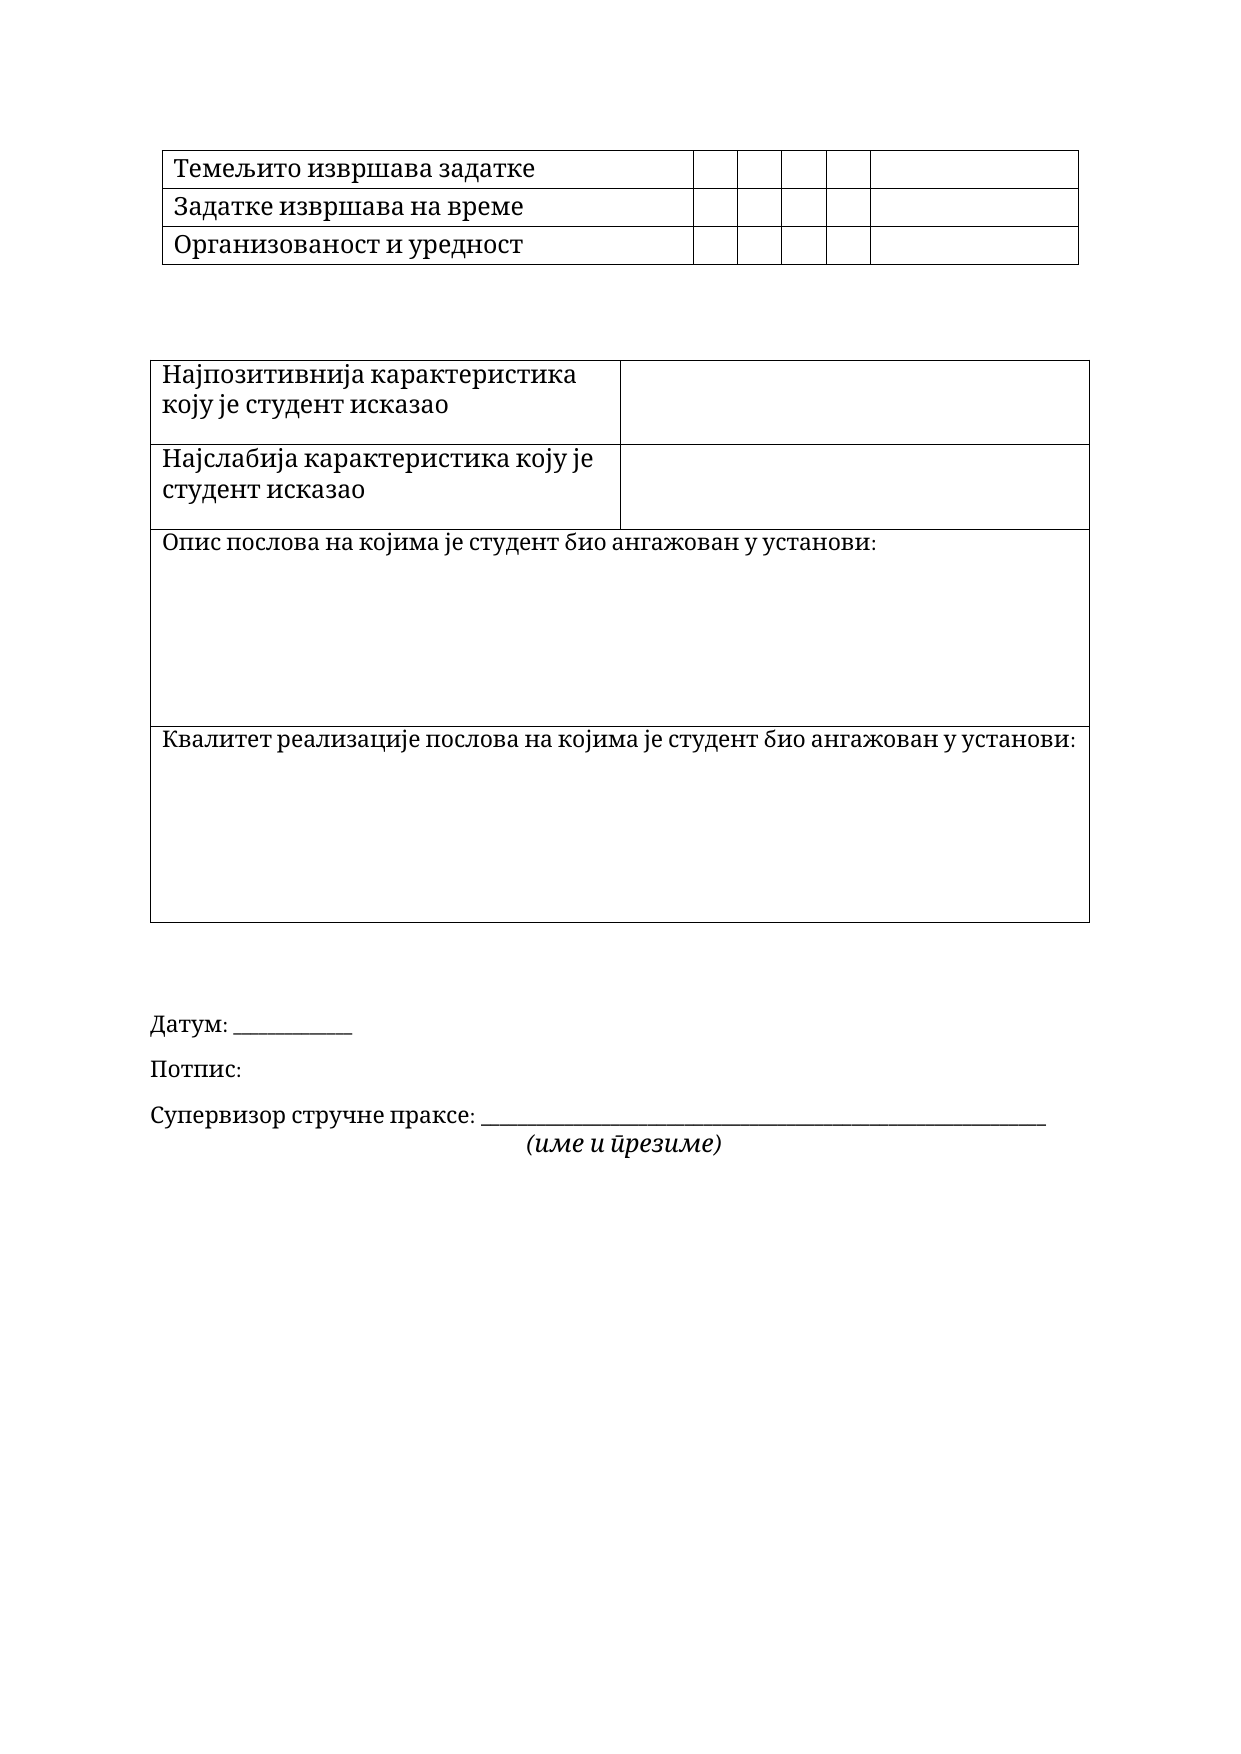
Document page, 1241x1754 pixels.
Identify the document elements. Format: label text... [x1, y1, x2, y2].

table_cell [694, 227, 737, 264]
table_cell [782, 151, 826, 188]
table_cell [738, 227, 781, 264]
table_cell [871, 227, 1078, 264]
table_cell Најслабија карактеристика коју је студент исказао [151, 445, 620, 529]
table_cell [782, 227, 826, 264]
table_cell Задатке извршава на време [163, 189, 693, 226]
text Датум: ______________ [150, 1012, 1090, 1039]
text Супервизор стручне праксе: _____________________________________________________________ [150, 1101, 1090, 1130]
table_cell [871, 189, 1078, 226]
table_header Најпозитивнија карактеристика коју је студент исказао [151, 361, 620, 444]
table_cell [782, 189, 826, 226]
table_cell Квалитет реализације послова на којима је студент био ангажован у установи: [151, 727, 1089, 922]
table_cell [738, 151, 781, 188]
table_cell [827, 189, 870, 226]
table_cell [621, 445, 1089, 529]
table_cell [827, 227, 870, 264]
table_cell Темељито извршава задатке [163, 151, 693, 188]
table_cell Опис послова на којима је студент био ангажован у установи: [151, 530, 1089, 726]
table_cell Организованост и уредност [163, 227, 693, 264]
text (име и презиме) [450, 1130, 1090, 1159]
table_header [621, 361, 1089, 444]
table_cell [827, 151, 870, 188]
table_cell [738, 189, 781, 226]
table_cell [694, 151, 737, 188]
table_cell [694, 189, 737, 226]
table_cell [871, 151, 1078, 188]
text Потпис: [150, 1057, 1090, 1083]
